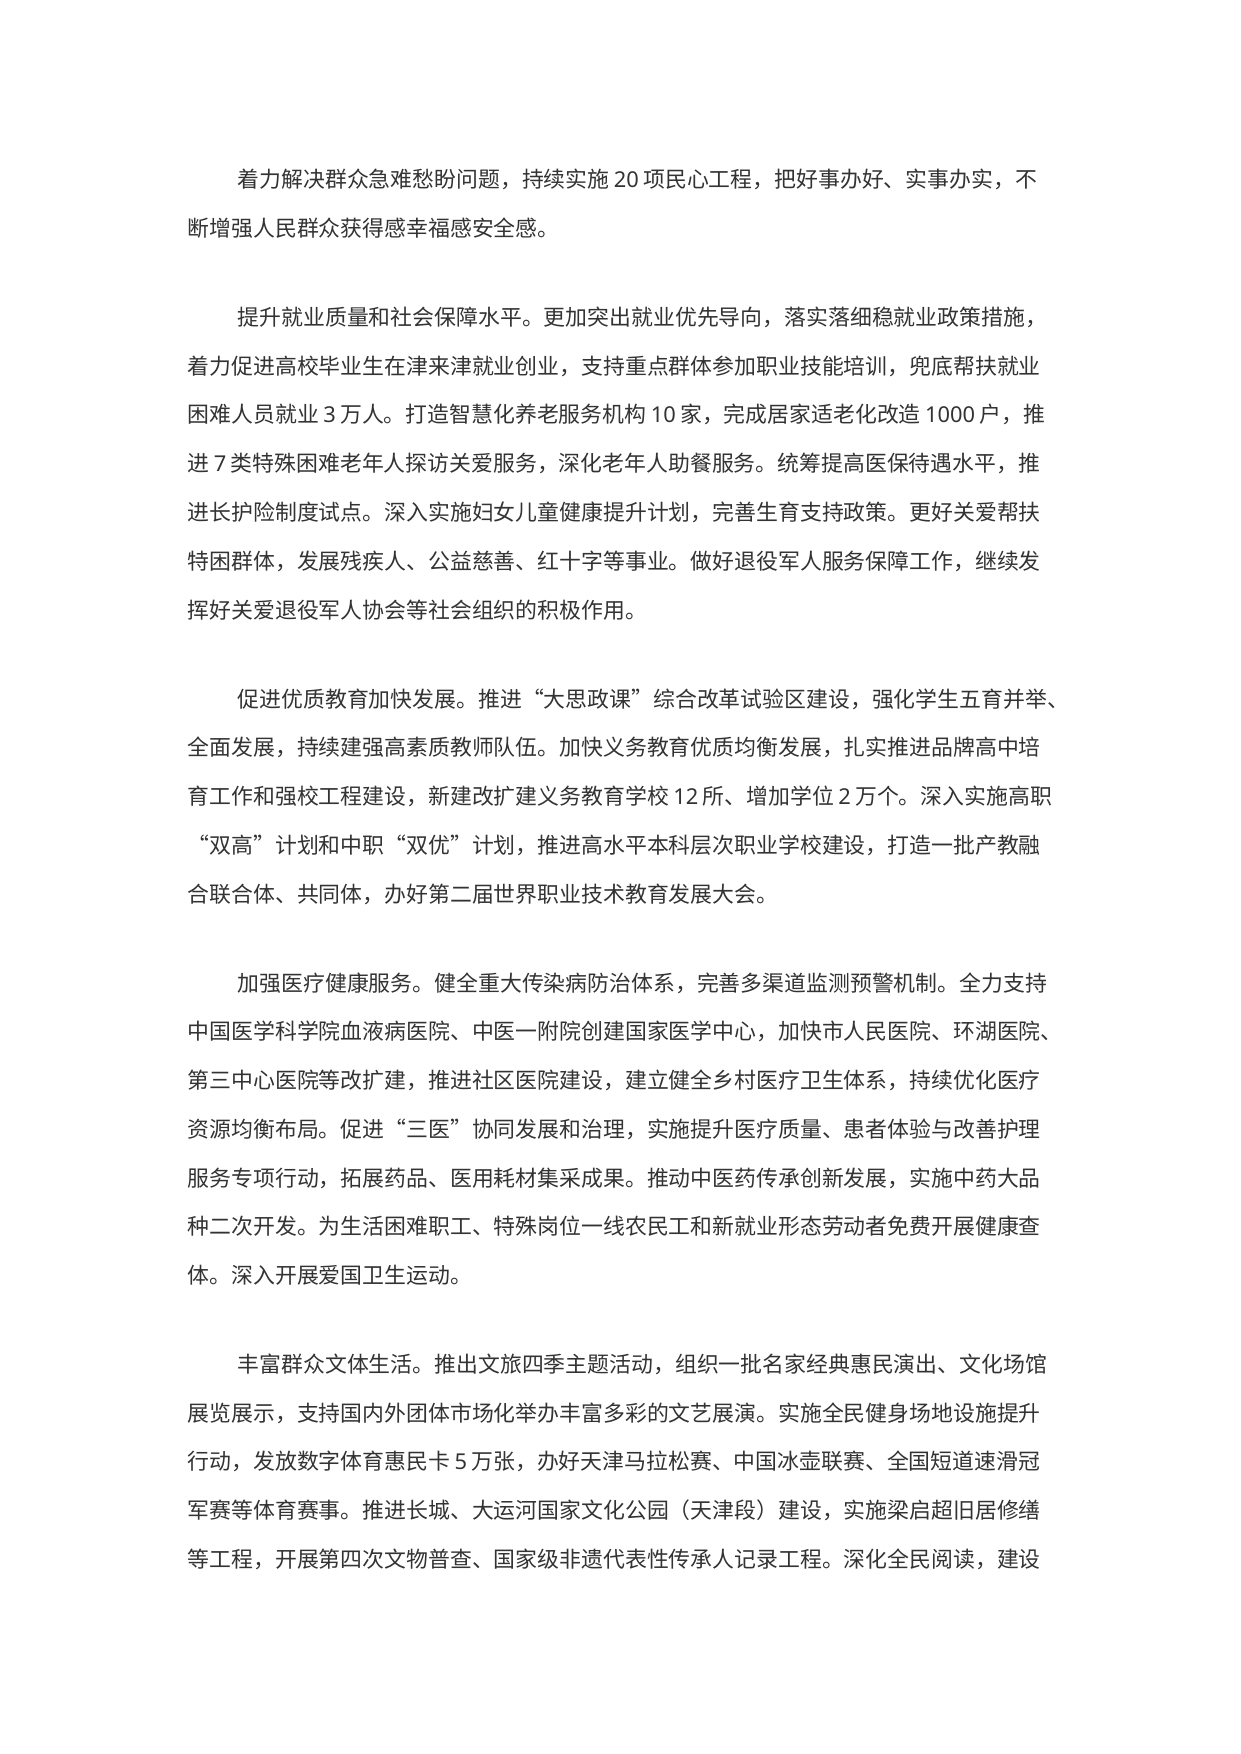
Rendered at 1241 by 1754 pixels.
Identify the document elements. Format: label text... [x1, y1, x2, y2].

text 加强医疗健康服务。健全重大传染病防治体系，完善多渠道监测预警机制。全力支持中国医学科学院血液病医院、中医一附院创建国家医学中心，加快市人民医院、环湖医院、第三中心医院等改扩建，推进社区医院建设，建立健全乡村医疗卫生体系，持续优化医疗资源均衡布局。促进“三医”协同发展和治理，实施提升医疗质量、患者体验与改善护理服务专项行动，拓展药品、医用耗材集采成果。推动中医药传承创新发展，实施中药大品种二次开发。为生活困难职工、特殊岗位一线农民工和新就业形态劳动者免费开展健康查体。深入开展爱国卫生运动。 [187, 965, 1053, 1290]
text 着力解决群众急难愁盼问题，持续实施20项民心工程，把好事办好、实事办实，不断增强人民群众获得感幸福感安全感。 [187, 162, 1053, 243]
text 提升就业质量和社会保障水平。更加突出就业优先导向，落实落细稳就业政策措施，着力促进高校毕业生在津来津就业创业，支持重点群体参加职业技能培训，兜底帮扶就业困难人员就业3万人。打造智慧化养老服务机构10家，完成居家适老化改造1000户，推进7类特殊困难老年人探访关爱服务，深化老年人助餐服务。统筹提高医保待遇水平，推进长护险制度试点。深入实施妇女儿童健康提升计划，完善生育支持政策。更好关爱帮扶特困群体，发展残疾人、公益慈善、红十字等事业。做好退役军人服务保障工作，继续发挥好关爱退役军人协会等社会组织的积极作用。 [187, 300, 1053, 625]
text 促进优质教育加快发展。推进“大思政课”综合改革试验区建设，强化学生五育并举、全面发展，持续建强高素质教师队伍。加快义务教育优质均衡发展，扎实推进品牌高中培育工作和强校工程建设，新建改扩建义务教育学校12所、增加学位2万个。深入实施高职“双高”计划和中职“双优”计划，推进高水平本科层次职业学校建设，打造一批产教融合联合体、共同体，办好第二届世界职业技术教育发展大会。 [187, 681, 1053, 909]
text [187, 1347, 1053, 1574]
